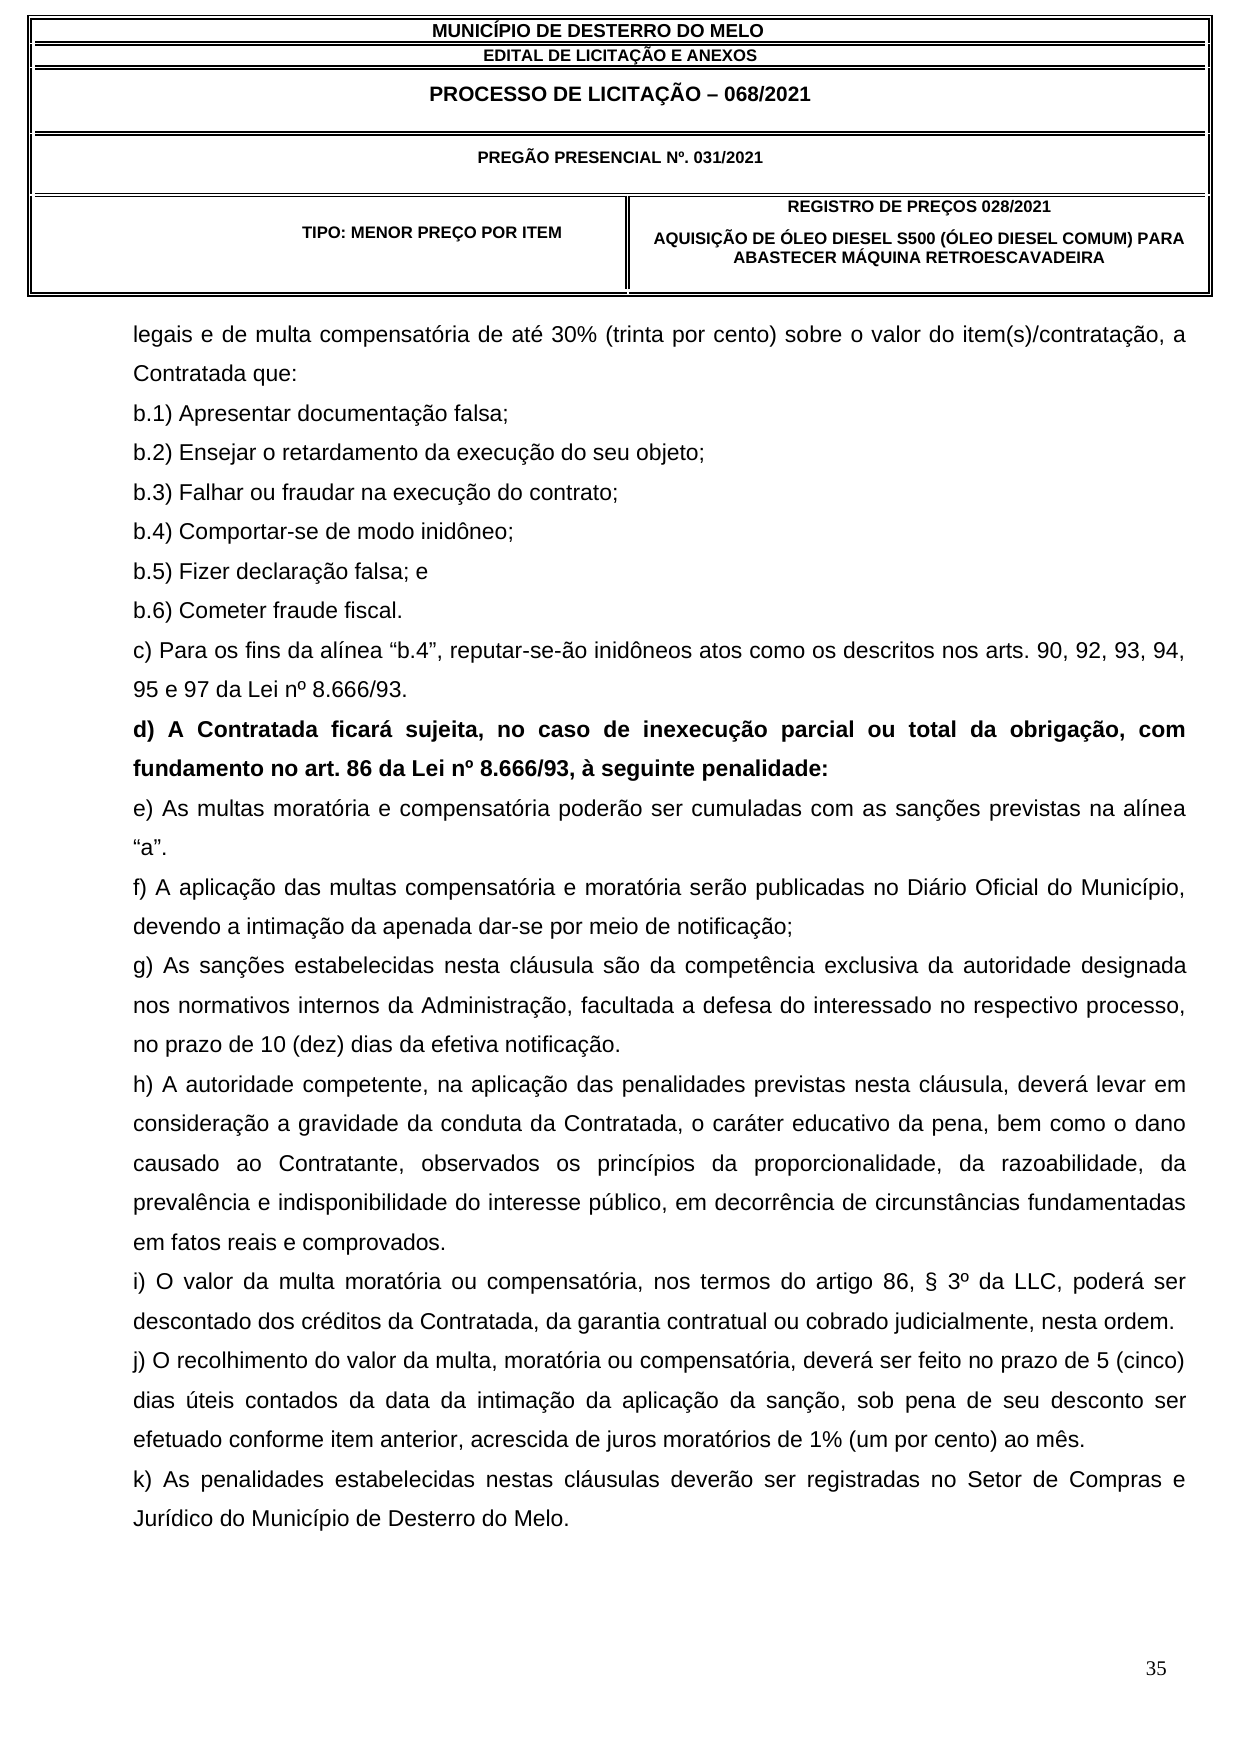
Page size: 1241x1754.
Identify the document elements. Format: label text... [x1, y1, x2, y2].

text h) A autoridade competente, na aplicação das penalidades previstas nesta cláusula, deverá levar em consideração a gravidade da conduta da Contratada, o caráter educativo da pena, bem como o dano causado ao Contratante, observados os princípios da proporcionalidade, da razoabilidade, da prevalência e indisponibilidade do interesse público, em decorrência de circunstâncias fundamentadas em fatos reais e comprovados. [133, 1071, 1187, 1255]
text e) As multas moratória e compensatória poderão ser cumuladas com as sanções previstas na alínea “a”. [133, 794, 1187, 860]
text i) O valor da multa moratória ou compensatória, nos termos do artigo 86, § 3º da LLC, poderá ser descontado dos créditos da Contratada, da garantia contratual ou cobrado judicialmente, nesta ordem. [133, 1268, 1187, 1334]
text b.5) Fizer declaração falsa; e [133, 558, 1187, 584]
text b.3) Falhar ou fraudar na execução do contrato; [133, 479, 1187, 505]
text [133, 321, 1187, 387]
text b.4) Comportar-se de modo inidôneo; [133, 518, 1187, 544]
text b.6) Cometer fraude fiscal. [133, 597, 1187, 623]
text j) O recolhimento do valor da multa, moratória ou compensatória, deverá ser feito no prazo de 5 (cinco) dias úteis contados da data da intimação da aplicação da sanção, sob pena de seu desconto ser efetuado conforme item anterior, acrescida de juros moratórios de 1% (um por cento) ao mês. [133, 1347, 1187, 1453]
text b.2) Ensejar o retardamento da execução do seu objeto; [133, 439, 1187, 466]
text c) Para os fins da alínea “b.4”, reputar-se-ão inidôneos atos como os descritos nos arts. 90, 92, 93, 94, 95 e 97 da Lei nº 8.666/93. [133, 637, 1187, 702]
text g) As sanções estabelecidas nesta cláusula são da competência exclusiva da autoridade designada nos normativos internos da Administração, facultada a defesa do interessado no respectivo processo, no prazo de 10 (dez) dias da efetiva notificação. [133, 952, 1187, 1058]
text f) A aplicação das multas compensatória e moratória serão publicadas no Diário Oficial do Município, devendo a intimação da apenada dar-se por meio de notificação; [133, 873, 1187, 939]
text k) As penalidades estabelecidas nestas cláusulas deverão ser registradas no Setor de Compras e Jurídico do Município de Desterro do Melo. [133, 1466, 1187, 1532]
text d) A Contratada ficará sujeita, no caso de inexecução parcial ou total da obrigação, com fundamento no art. 86 da Lei nº 8.666/93, à seguinte penalidade: [133, 716, 1187, 781]
text b.1) Apresentar documentação falsa; [133, 400, 1187, 426]
